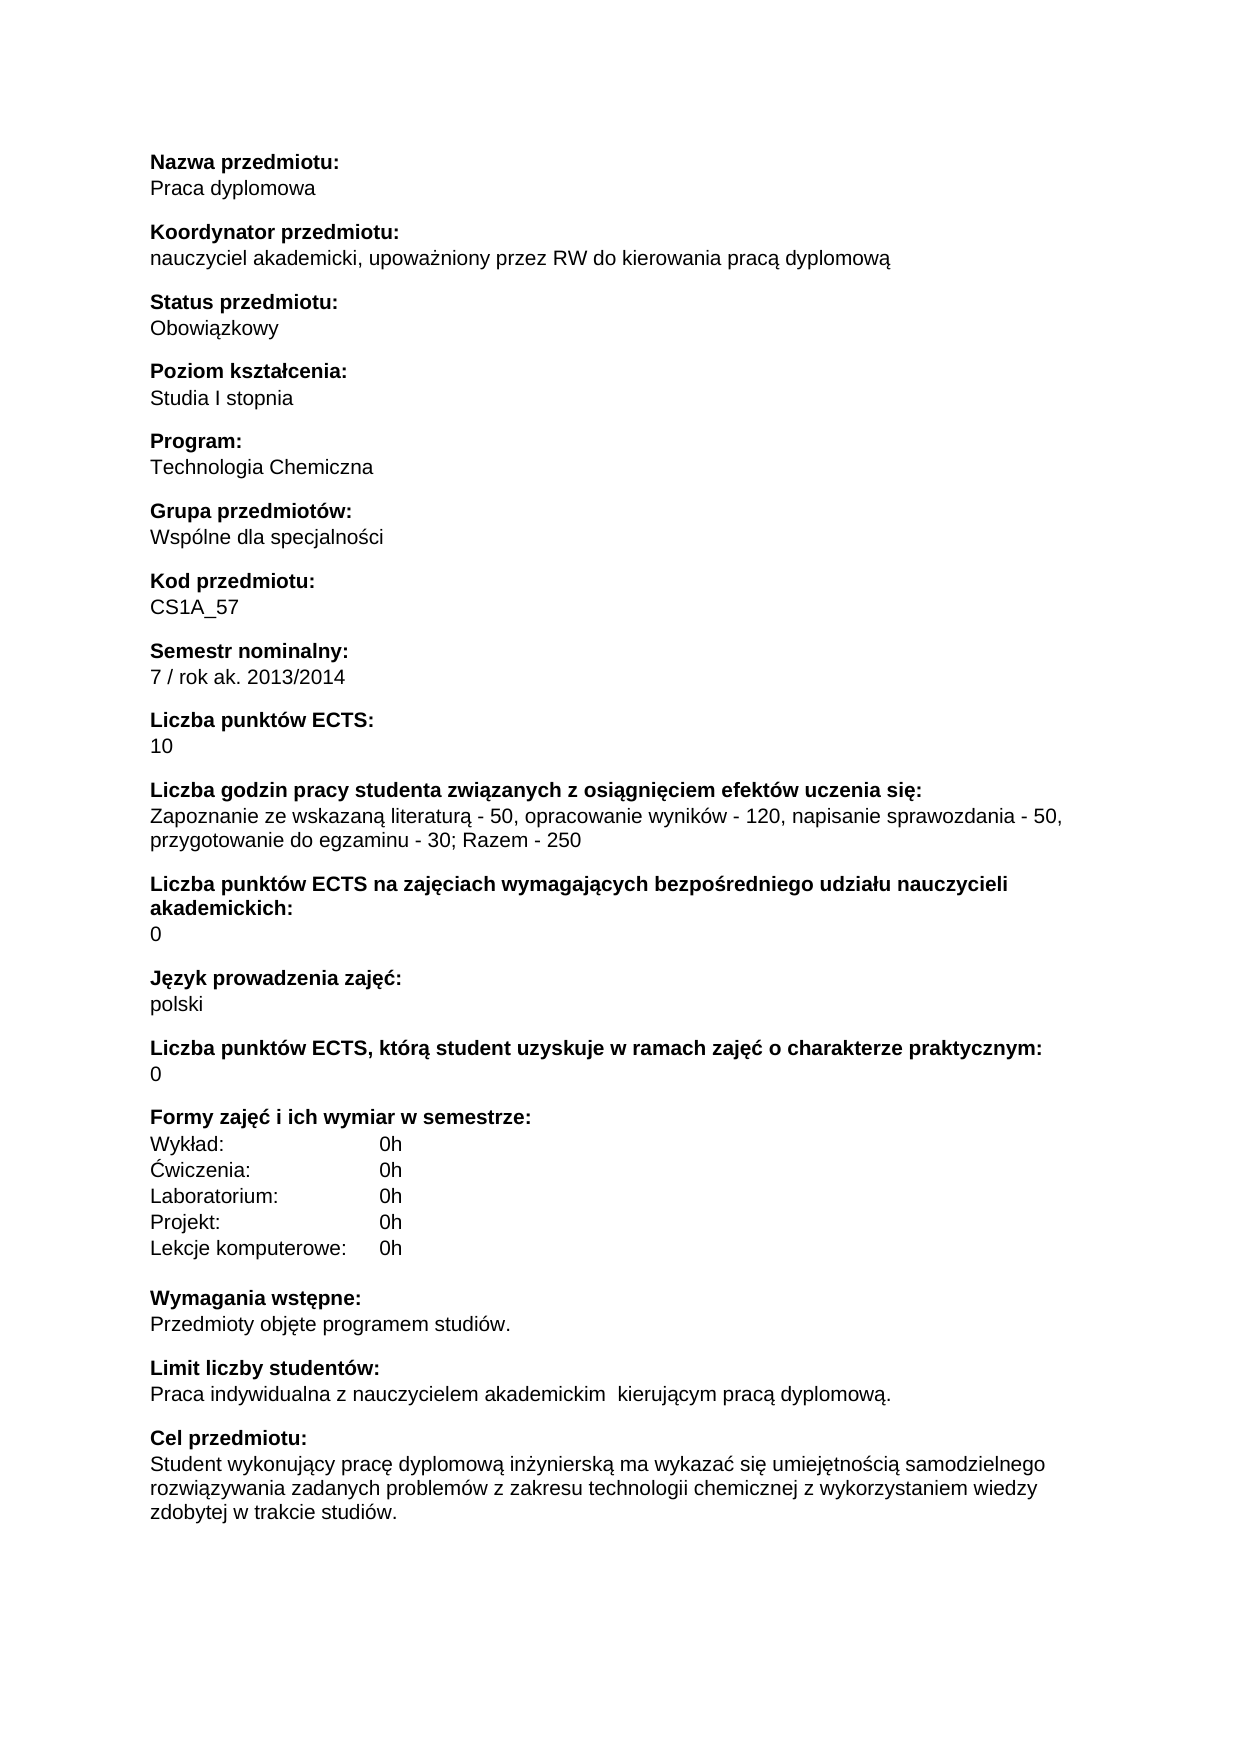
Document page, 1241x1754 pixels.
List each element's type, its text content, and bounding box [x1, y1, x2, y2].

table_cell 0h [369, 1156, 597, 1182]
text Liczba punktów ECTS, którą student uzyskuje w ramach zajęć o charakterze praktycznym: [150, 1035, 1090, 1059]
text 7 / rok ak. 2013/2014 [150, 664, 1090, 688]
text Obowiązkowy [150, 316, 1090, 339]
text Kod przedmiotu: [150, 569, 1090, 593]
text Cel przedmiotu: [150, 1426, 1090, 1449]
text Język prowadzenia zajęć: [150, 966, 1090, 989]
text Praca indywidualna z nauczycielem akademickim kierującym pracą dyplomową. [150, 1382, 1090, 1406]
text CS1A_57 [150, 595, 1090, 619]
text 0 [150, 1061, 1090, 1085]
table_cell Lekcje komputerowe: [140, 1236, 367, 1260]
text Liczba punktów ECTS: [150, 708, 1090, 732]
text Koordynator przedmiotu: [150, 220, 1090, 244]
table_cell 0h [369, 1234, 597, 1260]
text Grupa przedmiotów: [150, 499, 1090, 523]
text 0 [150, 922, 1090, 946]
text Student wykonujący pracę dyplomową inżynierską ma wykazać się umiejętnością samodzielnego rozwiązywania zadanych problemów z zakresu technologii chemicznej z wykorzystaniem wiedzy zdobytej w trakcie studiów. [150, 1452, 1090, 1523]
table_cell Projekt: [140, 1210, 367, 1234]
text Liczba punktów ECTS na zajęciach wymagających bezpośredniego udziału nauczycieli akademickich: [150, 872, 1090, 920]
text Studia I stopnia [150, 385, 1090, 409]
text Nazwa przedmiotu: [150, 150, 1090, 174]
table_cell Ćwiczenia: [140, 1158, 367, 1182]
text 10 [150, 734, 1090, 758]
text Semestr nominalny: [150, 638, 1090, 662]
table_cell 0h [369, 1182, 597, 1208]
text nauczyciel akademicki, upoważniony przez RW do kierowania pracą dyplomową [150, 246, 1090, 270]
text Technologia Chemiczna [150, 455, 1090, 479]
text Praca dyplomowa [150, 176, 1090, 200]
text Poziom kształcenia: [150, 359, 1090, 383]
text Limit liczby studentów: [150, 1356, 1090, 1380]
table_header 0h [369, 1132, 597, 1156]
text Liczba godzin pracy studenta związanych z osiągnięciem efektów uczenia się: [150, 778, 1090, 802]
text Status przedmiotu: [150, 289, 1090, 313]
table_header Wykład: [140, 1132, 367, 1156]
text Program: [150, 429, 1090, 453]
text Przedmioty objęte programem studiów. [150, 1312, 1090, 1336]
text Wspólne dla specjalności [150, 525, 1090, 549]
table_cell Laboratorium: [140, 1184, 367, 1208]
text Zapoznanie ze wskazaną literaturą - 50, opracowanie wyników - 120, napisanie sprawozdania - 50, przygotowanie do egzaminu - 30; Razem - 250 [150, 804, 1090, 852]
table_cell 0h [369, 1208, 597, 1234]
text Formy zajęć i ich wymiar w semestrze: [150, 1105, 1090, 1129]
text Wymagania wstępne: [150, 1286, 1090, 1310]
text polski [150, 992, 1090, 1016]
